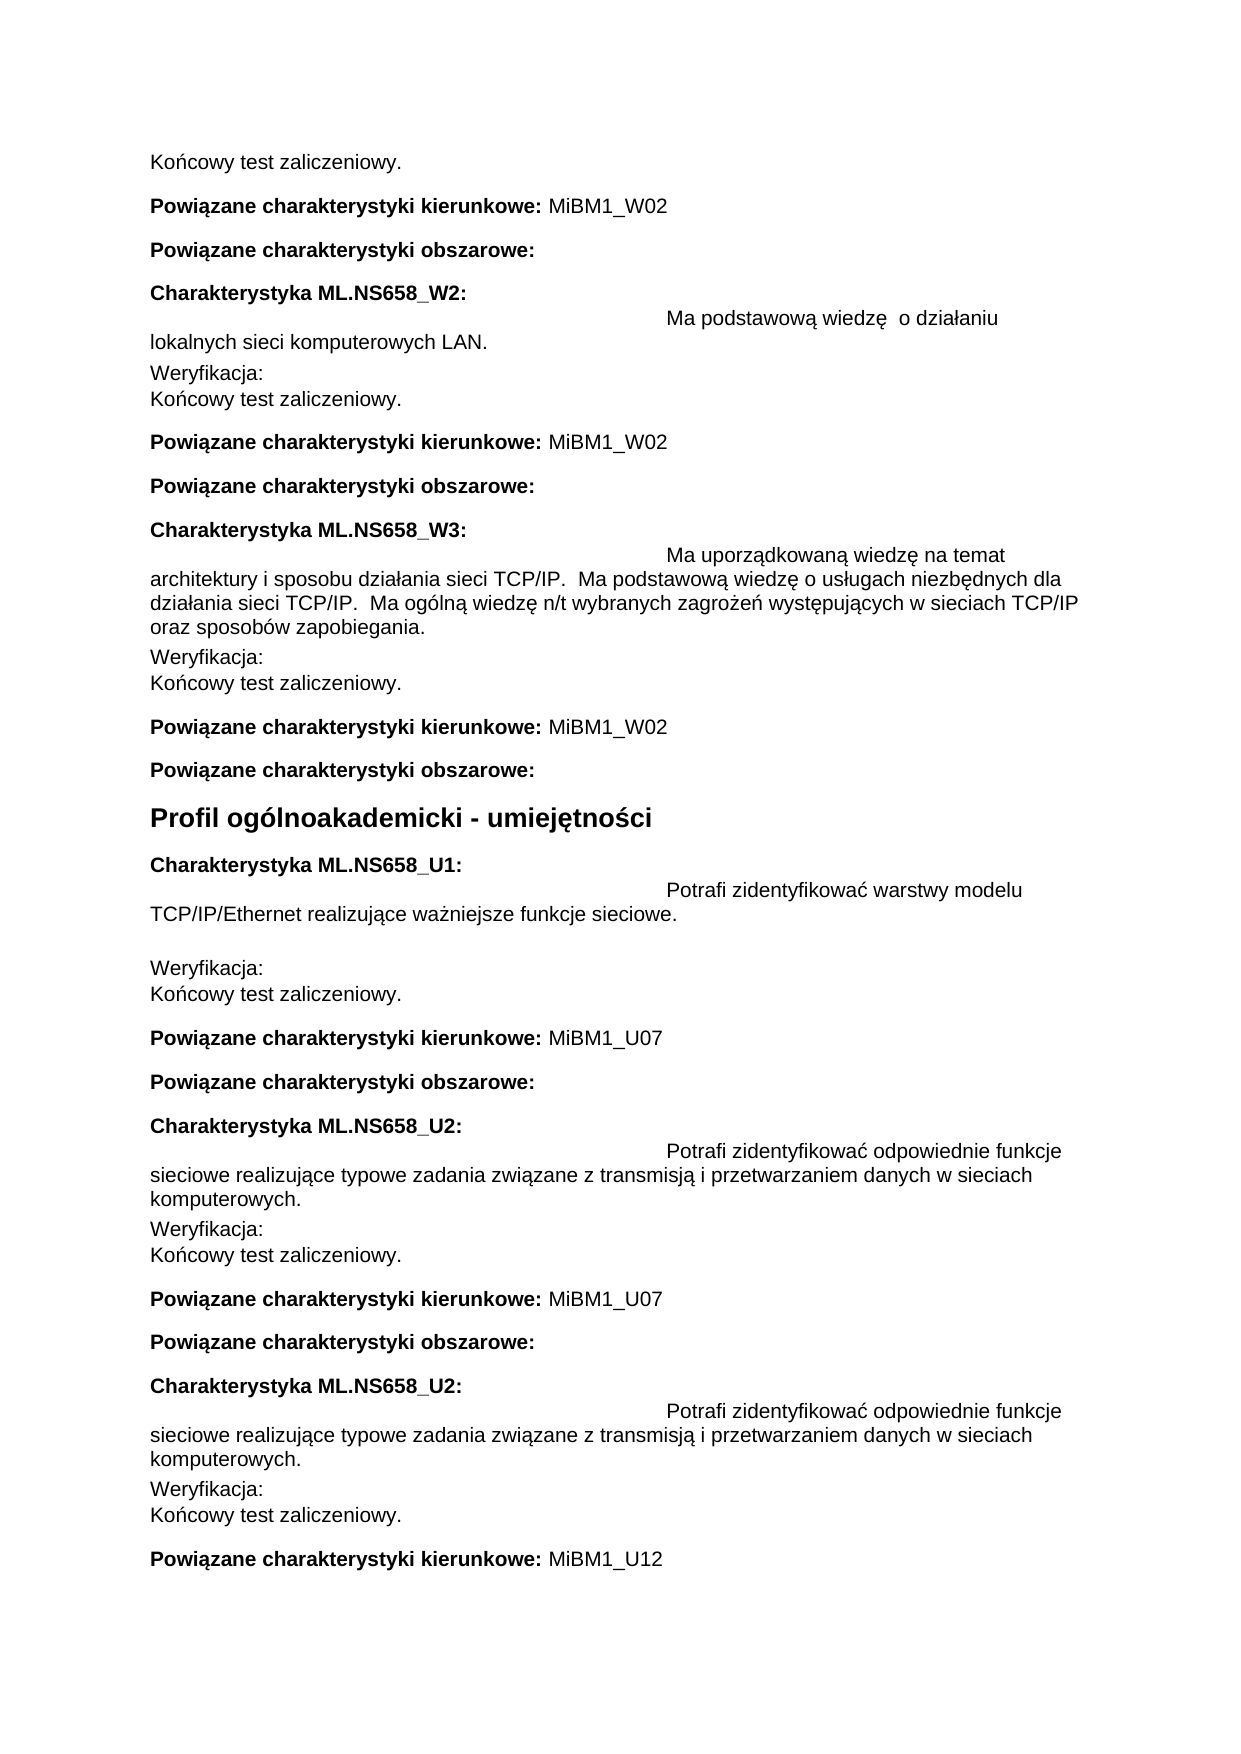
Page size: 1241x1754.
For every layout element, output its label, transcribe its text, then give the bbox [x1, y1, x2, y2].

text Potrafi zidentyfikować odpowiednie funkcje sieciowe realizujące typowe zadania związane z transmisją i przetwarzaniem danych w sieciach komputerowych. [150, 1399, 1090, 1471]
text Potrafi zidentyfikować warstwy modelu TCP/IP/Ethernet realizujące ważniejsze funkcje sieciowe. [150, 878, 1090, 950]
text Powiązane charakterystyki kierunkowe: MiBM1_U07 [150, 1026, 1090, 1050]
text Charakterystyka ML.NS658_W3: [150, 518, 1090, 542]
subtitle Profil ogólnoakademicki - umiejętności [150, 802, 1090, 833]
text Powiązane charakterystyki kierunkowe: MiBM1_U12 [150, 1547, 1090, 1571]
text Powiązane charakterystyki obszarowe: [150, 1330, 1090, 1354]
text Powiązane charakterystyki kierunkowe: MiBM1_W02 [150, 430, 1090, 454]
text Potrafi zidentyfikować odpowiednie funkcje sieciowe realizujące typowe zadania związane z transmisją i przetwarzaniem danych w sieciach komputerowych. [150, 1138, 1090, 1210]
text Powiązane charakterystyki obszarowe: [150, 1070, 1090, 1094]
text Powiązane charakterystyki kierunkowe: MiBM1_W02 [150, 714, 1090, 738]
text Powiązane charakterystyki obszarowe: [150, 474, 1090, 498]
text Końcowy test zaliczeniowy. [150, 1503, 1090, 1527]
text Charakterystyka ML.NS658_U1: [150, 853, 1090, 877]
text Weryfikacja: [150, 360, 1090, 384]
text Charakterystyka ML.NS658_U2: [150, 1374, 1090, 1398]
text Powiązane charakterystyki obszarowe: [150, 758, 1090, 782]
text Weryfikacja: [150, 1217, 1090, 1241]
text Końcowy test zaliczeniowy. [150, 1243, 1090, 1267]
text Ma uporządkowaną wiedzę na temat architektury i sposobu działania sieci TCP/IP. Ma podstawową wiedzę o usługach niezbędnych dla działania sieci TCP/IP. Ma ogólną wiedzę n/t wybranych zagrożeń występujących w sieciach TCP/IP oraz sposobów zapobiegania. [150, 543, 1090, 638]
text Weryfikacja: [150, 956, 1090, 980]
text Ma podstawową wiedzę o działaniu lokalnych sieci komputerowych LAN. [150, 306, 1090, 354]
text Końcowy test zaliczeniowy. [150, 982, 1090, 1006]
text Końcowy test zaliczeniowy. [150, 671, 1090, 695]
text Powiązane charakterystyki kierunkowe: MiBM1_W02 [150, 194, 1090, 218]
text Końcowy test zaliczeniowy. [150, 150, 1090, 174]
text Weryfikacja: [150, 645, 1090, 669]
text Charakterystyka ML.NS658_W2: [150, 281, 1090, 305]
text Powiązane charakterystyki kierunkowe: MiBM1_U07 [150, 1286, 1090, 1310]
text Weryfikacja: [150, 1477, 1090, 1501]
text Końcowy test zaliczeniowy. [150, 386, 1090, 410]
text Charakterystyka ML.NS658_U2: [150, 1113, 1090, 1137]
text Powiązane charakterystyki obszarowe: [150, 237, 1090, 261]
